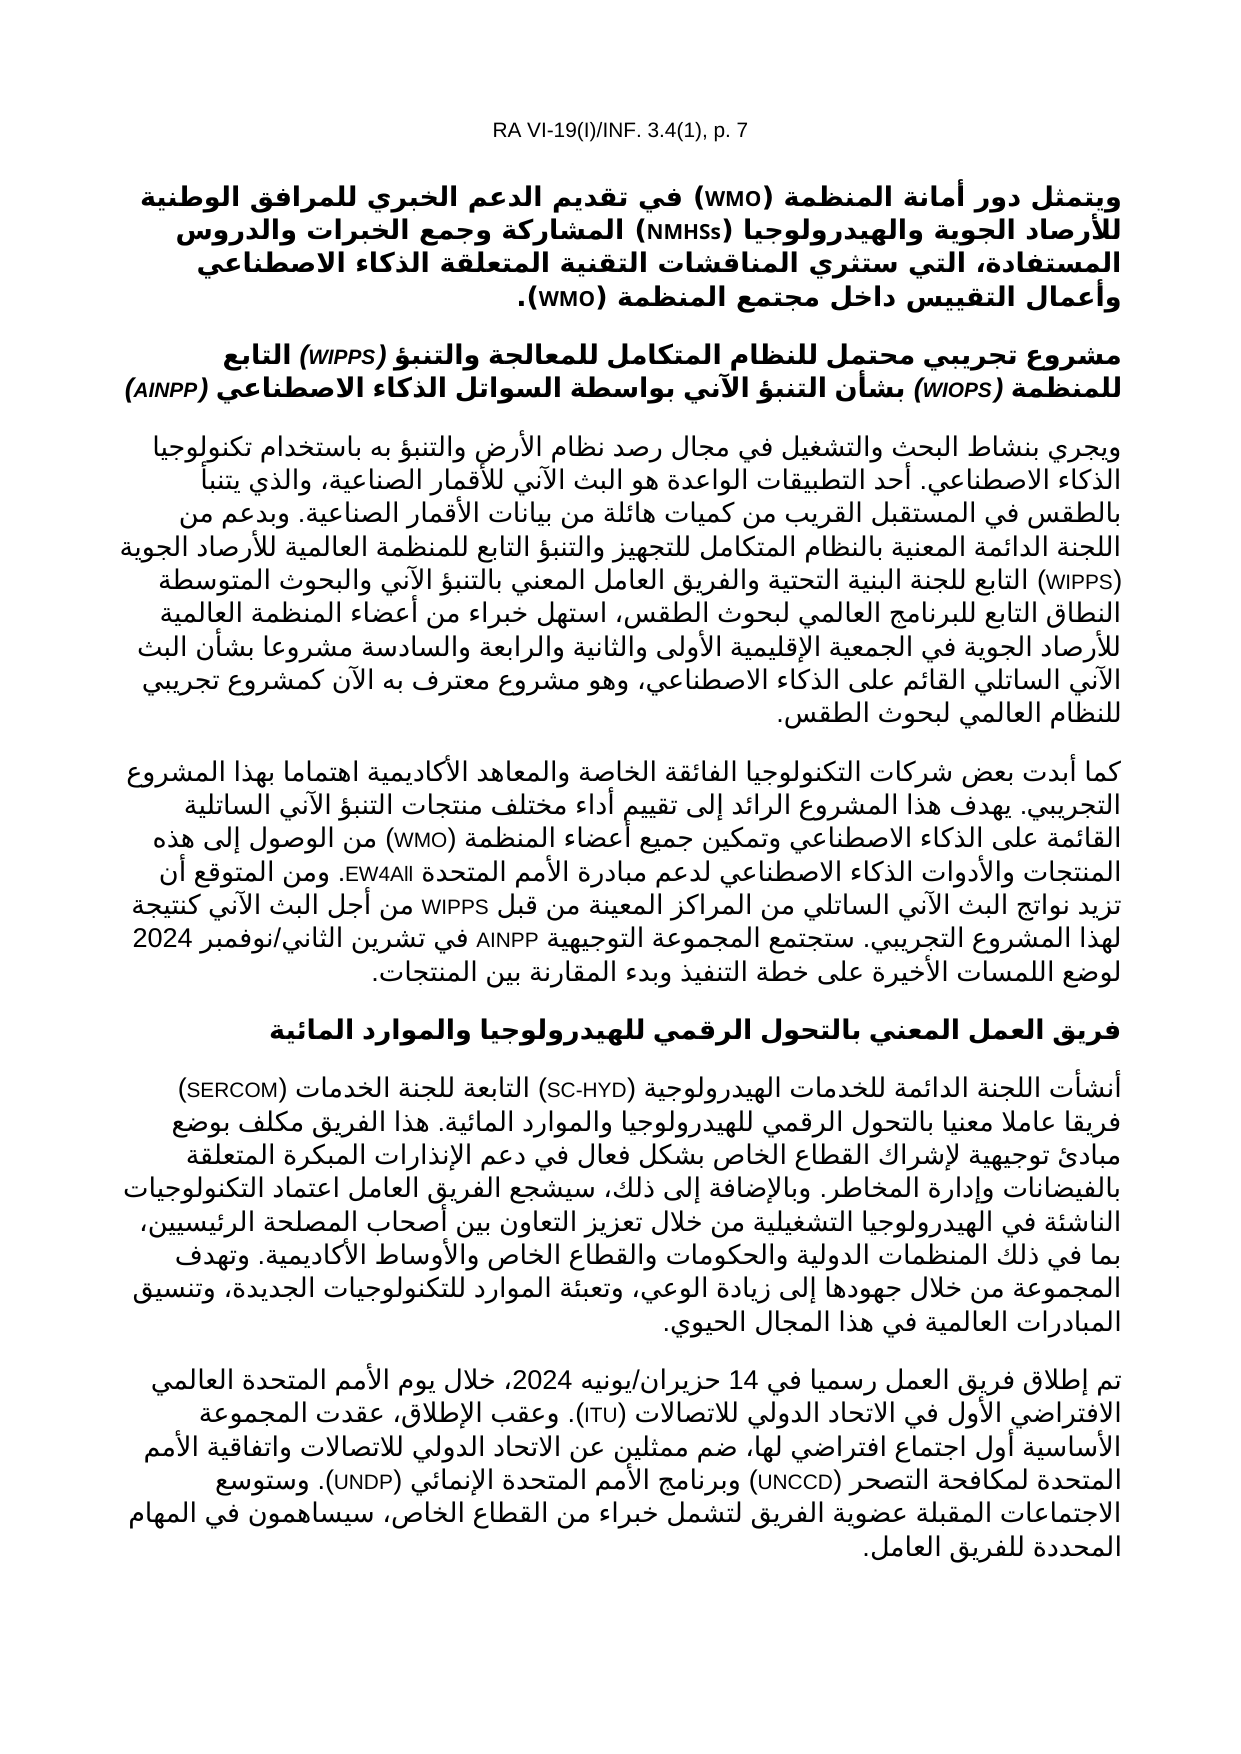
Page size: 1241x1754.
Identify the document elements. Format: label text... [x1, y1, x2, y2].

text كما أبدت بعض شركات التكنولوجيا الفائقة الخاصة والمعاهد الأكاديمية اهتماما بهذا المشروع التجريبي. يهدف هذا المشروع الرائد إلى تقييم أداء مختلف منتجات التنبؤ الآني الساتلية القائمة على الذكاء الاصطناعي وتمكين جميع أعضاء المنظمة (WMO) من الوصول إلى هذه المنتجات والأدوات الذكاء الاصطناعي لدعم مبادرة الأمم المتحدة EW4All. ومن المتوقع أن تزيد نواتج البث الآني الساتلي من المراكز المعينة من قبل WIPPS من أجل البث الآني كنتيجة لهذا المشروع التجريبي. ستجتمع المجموعة التوجيهية AINPP في تشرين الثاني/نوفمبر 2024 لوضع اللمسات الأخيرة على خطة التنفيذ وبدء المقارنة بين المنتجات. [118, 754, 1122, 988]
subtitle مشروع تجريبي محتمل للنظام المتكامل للمعالجة والتنبؤ (WIPPS) التابع للمنظمة (WIOPS) بشأن التنبؤ الآني بواسطة السواتل الذكاء الاصطناعي (AINPP) [118, 338, 1122, 404]
subtitle فريق العمل المعني بالتحول الرقمي للهيدرولوجيا والموارد المائية [118, 1013, 1122, 1046]
text ويتمثل دور أمانة المنظمة (WMO) في تقديم الدعم الخبري للمرافق الوطنية للأرصاد الجوية والهيدرولوجيا (NMHSs) المشاركة وجمع الخبرات والدروس المستفادة، التي ستثري المناقشات التقنية المتعلقة الذكاء الاصطناعي وأعمال التقييس داخل مجتمع المنظمة (WMO). [118, 179, 1122, 313]
text أنشأت اللجنة الدائمة للخدمات الهيدرولوجية (SC-HYD) التابعة للجنة الخدمات (SERCOM) فريقا عاملا معنيا بالتحول الرقمي للهيدرولوجيا والموارد المائية. هذا الفريق مكلف بوضع مبادئ توجيهية لإشراك القطاع الخاص بشكل فعال في دعم الإنذارات المبكرة المتعلقة بالفيضانات وإدارة المخاطر. وبالإضافة إلى ذلك، سيشجع الفريق العامل اعتماد التكنولوجيات الناشئة في الهيدرولوجيا التشغيلية من خلال تعزيز التعاون بين أصحاب المصلحة الرئيسيين، بما في ذلك المنظمات الدولية والحكومات والقطاع الخاص والأوساط الأكاديمية. وتهدف المجموعة من خلال جهودها إلى زيادة الوعي، وتعبئة الموارد للتكنولوجيات الجديدة، وتنسيق المبادرات العالمية في هذا المجال الحيوي. [118, 1071, 1122, 1338]
text ويجري بنشاط البحث والتشغيل في مجال رصد نظام الأرض والتنبؤ به باستخدام تكنولوجيا الذكاء الاصطناعي. أحد التطبيقات الواعدة هو البث الآني للأقمار الصناعية، والذي يتنبأ بالطقس في المستقبل القريب من كميات هائلة من بيانات الأقمار الصناعية. وبدعم من اللجنة الدائمة المعنية بالنظام المتكامل للتجهيز والتنبؤ التابع للمنظمة العالمية للأرصاد الجوية (WIPPS) التابع للجنة البنية التحتية والفريق العامل المعني بالتنبؤ الآني والبحوث المتوسطة النطاق التابع للبرنامج العالمي لبحوث الطقس، استهل خبراء من أعضاء المنظمة العالمية للأرصاد الجوية في الجمعية الإقليمية الأولى والثانية والرابعة والسادسة مشروعا بشأن البث الآني الساتلي القائم على الذكاء الاصطناعي، وهو مشروع معترف به الآن كمشروع تجريبي للنظام العالمي لبحوث الطقس. [118, 429, 1122, 729]
text تم إطلاق فريق العمل رسميا في 14 حزيران/يونيه 2024، خلال يوم الأمم المتحدة العالمي الافتراضي الأول في الاتحاد الدولي للاتصالات (ITU). وعقب الإطلاق، عقدت المجموعة الأساسية أول اجتماع افتراضي لها، ضم ممثلين عن الاتحاد الدولي للاتصالات واتفاقية الأمم المتحدة لمكافحة التصحر (UNCCD) وبرنامج الأمم المتحدة الإنمائي (UNDP). وستوسع الاجتماعات المقبلة عضوية الفريق لتشمل خبراء من القطاع الخاص، سيساهمون في المهام المحددة للفريق العامل. [118, 1363, 1122, 1563]
